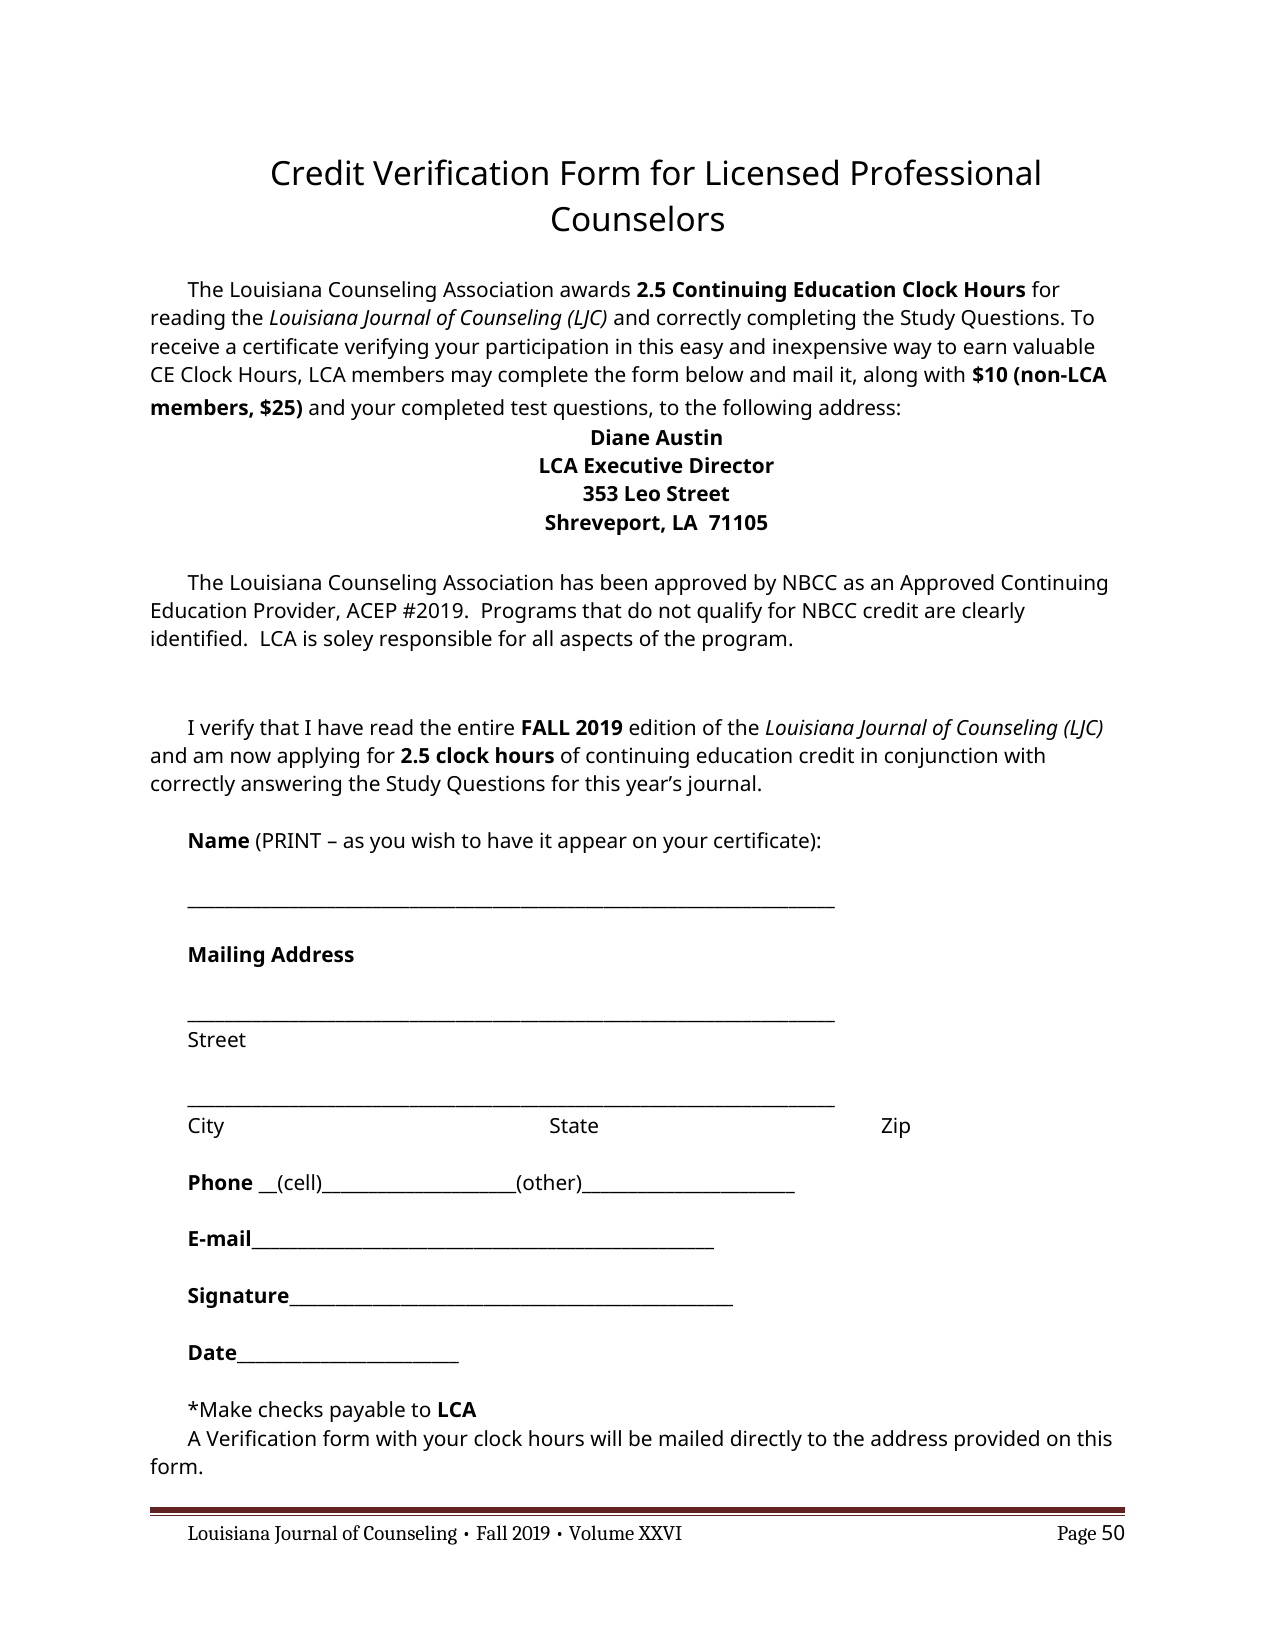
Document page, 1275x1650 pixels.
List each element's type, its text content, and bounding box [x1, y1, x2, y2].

text *Make checks payable to LCA [150, 1395, 1125, 1424]
text Credit Verification Form for Licensed Professional Counselors [150, 150, 1125, 241]
text Signature________________________________________________ [150, 1281, 1125, 1310]
text LCA Executive Director [150, 451, 1125, 479]
text E-mail__________________________________________________ [150, 1224, 1125, 1253]
text I verify that I have read the entire FALL 2019 edition of the Louisiana Journal of Counseling (LJC) and am now applying for 2.5 clock hours of continuing education credit in conjunction with correctly answering the Study Questions for this year’s journal. [150, 713, 1125, 798]
text ______________________________________________________________________ [150, 1082, 1125, 1111]
text A Verification form with your clock hours will be mailed directly to the address provided on this form. [150, 1424, 1125, 1481]
text ______________________________________________________________________ [150, 997, 1125, 1026]
text Name (PRINT – as you wish to have it appear on your certificate): [150, 826, 1125, 855]
text Phone __(cell)_____________________(other)_______________________ [150, 1168, 1125, 1196]
text The Louisiana Counseling Association awards 2.5 Continuing Education Clock Hours for reading the Louisiana Journal of Counseling (LJC) and correctly completing the Study Questions. To receive a certificate verifying your participation in this easy and inexpensive way to earn valuable CE Clock Hours, LCA members may complete the form below and mail it, along with $10 (non-LCA members, $25) and your completed test questions, to the following address: [150, 275, 1125, 423]
text 353 Leo Street [150, 479, 1125, 508]
text ______________________________________________________________________ [150, 883, 1125, 912]
text City State Zip [150, 1111, 1125, 1139]
text Shreveport, LA 71105 [150, 508, 1125, 536]
text Mailing Address [150, 940, 1125, 969]
text Street [150, 1026, 1125, 1054]
text Diane Austin [150, 423, 1125, 451]
text The Louisiana Counseling Association has been approved by NBCC as an Approved Continuing Education Provider, ACEP #2019. Programs that do not qualify for NBCC credit are clearly identified. LCA is soley responsible for all aspects of the program. [150, 568, 1125, 653]
text Date________________________ [150, 1338, 1125, 1367]
